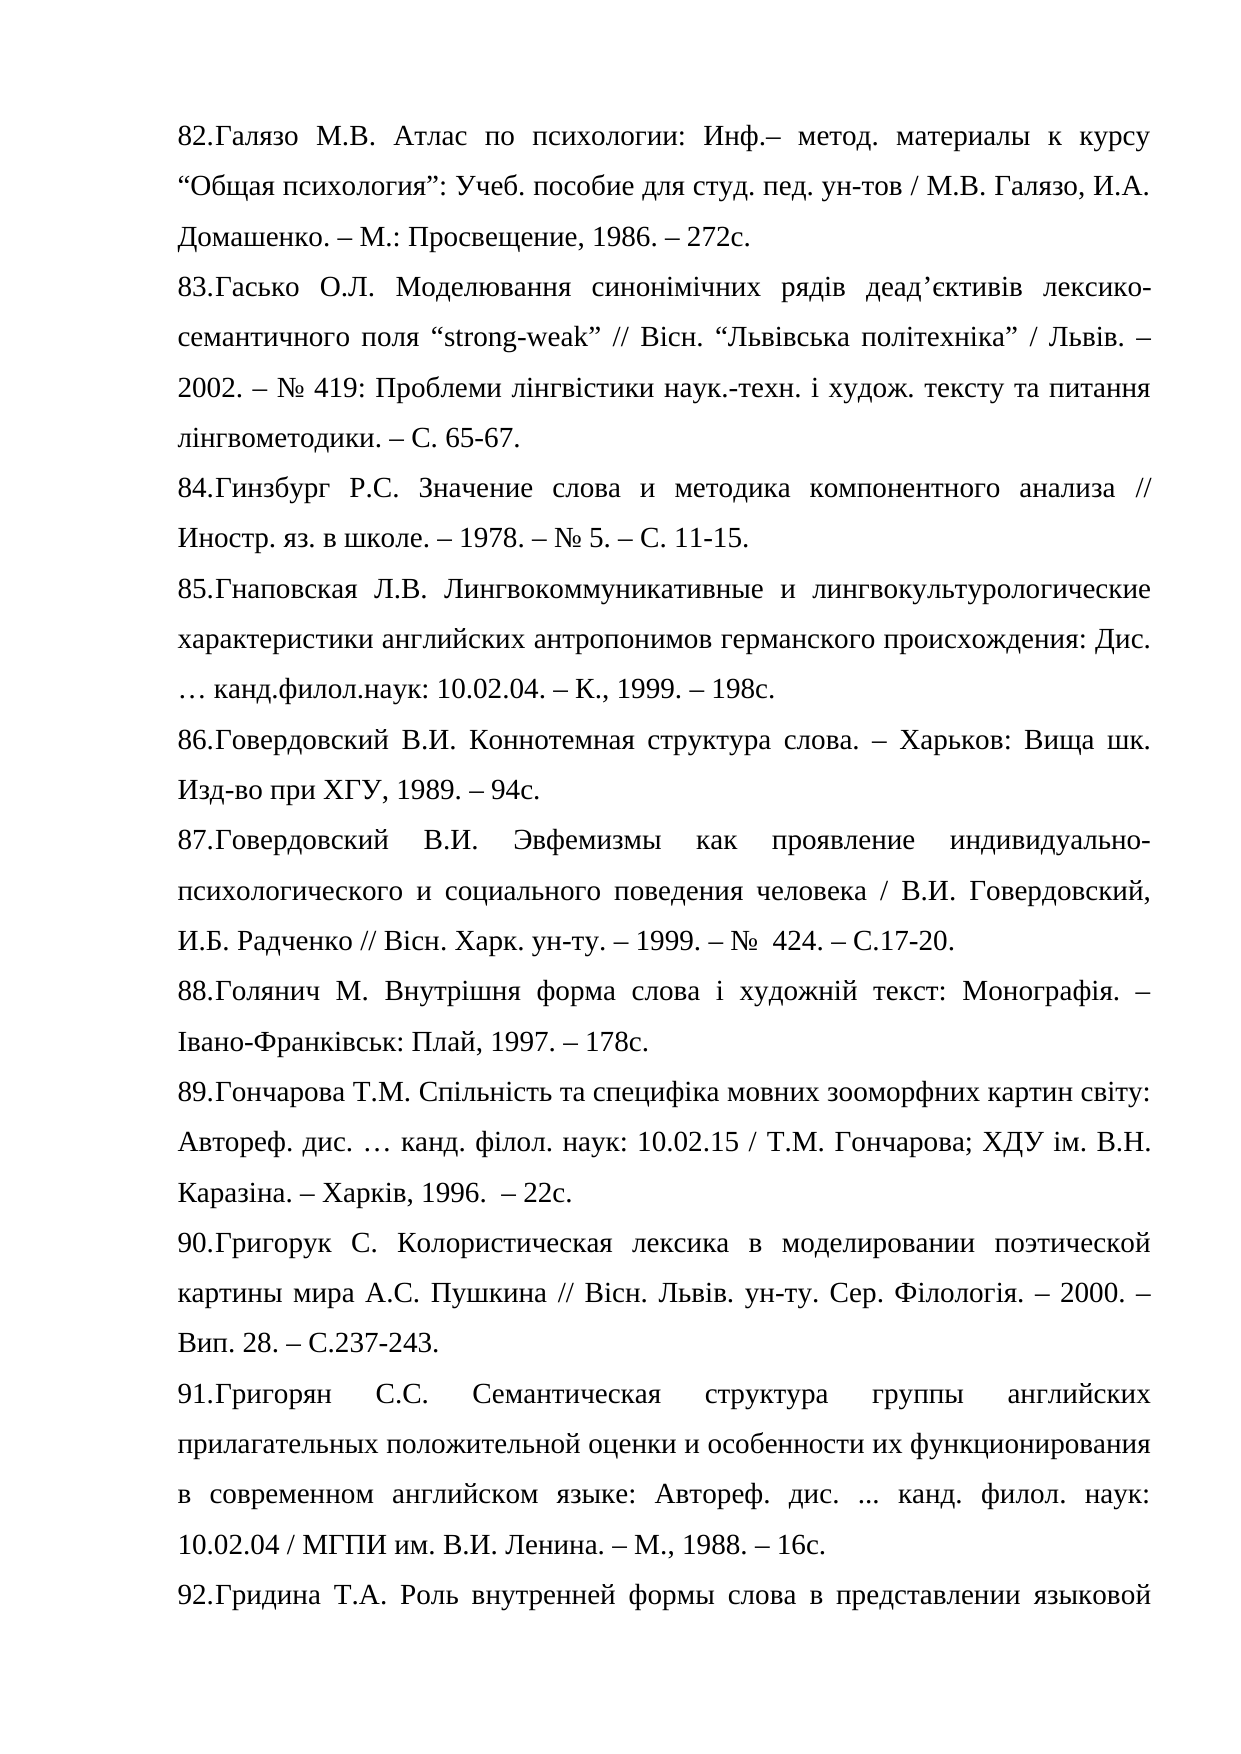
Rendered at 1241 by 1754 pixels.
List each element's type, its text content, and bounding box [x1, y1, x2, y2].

list Говердовский В.И. Эвфемизмы как проявление индивидуально-психологического и социального поведения человека / В.И. Говердовский, И.Б. Радченко // Вісн. Харк. ун-ту. – 1999. – № 424. – С.17-20. [177, 822, 1152, 957]
list Голянич М. Внутрішня форма слова і художній текст: Монографія. – Івано-Франківськ: Плай, 1997. – 178с. [177, 973, 1152, 1057]
list Гасько О.Л. Моделювання синонімічних рядів деад’єктивів лексико-семантичного поля “strong-weak” // Вісн. “Львівська політехніка” / Львів. – 2002. – № 419: Проблеми лінгвістики наук.-техн. і худож. тексту та питання лінгвометодики. – С. 65-67. [177, 269, 1152, 453]
list Григорук С. Колористическая лексика в моделировании поэтической картины мира А.С. Пушкина // Вісн. Львів. ун-ту. Сер. Філологія. – 2000. – Вип. 28. – С.237-243. [177, 1225, 1152, 1359]
list Гинзбург Р.С. Значение слова и методика компонентного анализа // Иностр. яз. в школе. – 1978. – № 5. – С. 11-15. [177, 470, 1152, 554]
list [177, 1577, 1152, 1611]
list Гнаповская Л.В. Лингвокоммуникативные и лингвокультурологические характеристики английских антропонимов германского происхождения: Дис. … канд.филол.наук: 10.02.04. – К., 1999. – 198с. [177, 571, 1152, 705]
list Говердовский В.И. Коннотемная структура слова. – Харьков: Вища шк. Изд-во при ХГУ, 1989. – 94с. [177, 722, 1152, 806]
list Галязо М.В. Атлас по психологии: Инф.– метод. материалы к курсу “Общая психология”: Учеб. пособие для студ. пед. ун-тов / М.В. Галязо, И.А. Домашенко. – М.: Просвещение, 1986. – 272с. [177, 118, 1152, 252]
list Григорян С.С. Семантическая структура группы английских прилагательных положительной оценки и особенности их функционирования в современном английском языке: Автореф. дис. ... канд. филол. наук: 10.02.04 / МГПИ им. В.И. Ленина. – М., 1988. – 16с. [177, 1376, 1152, 1560]
list Гончарова Т.М. Спільність та специфіка мовних зооморфних картин світу: Автореф. дис. … канд. філол. наук: 10.02.15 / Т.М. Гончарова; ХДУ ім. В.Н. Каразіна. – Харків, 1996. – 22с. [177, 1074, 1152, 1208]
